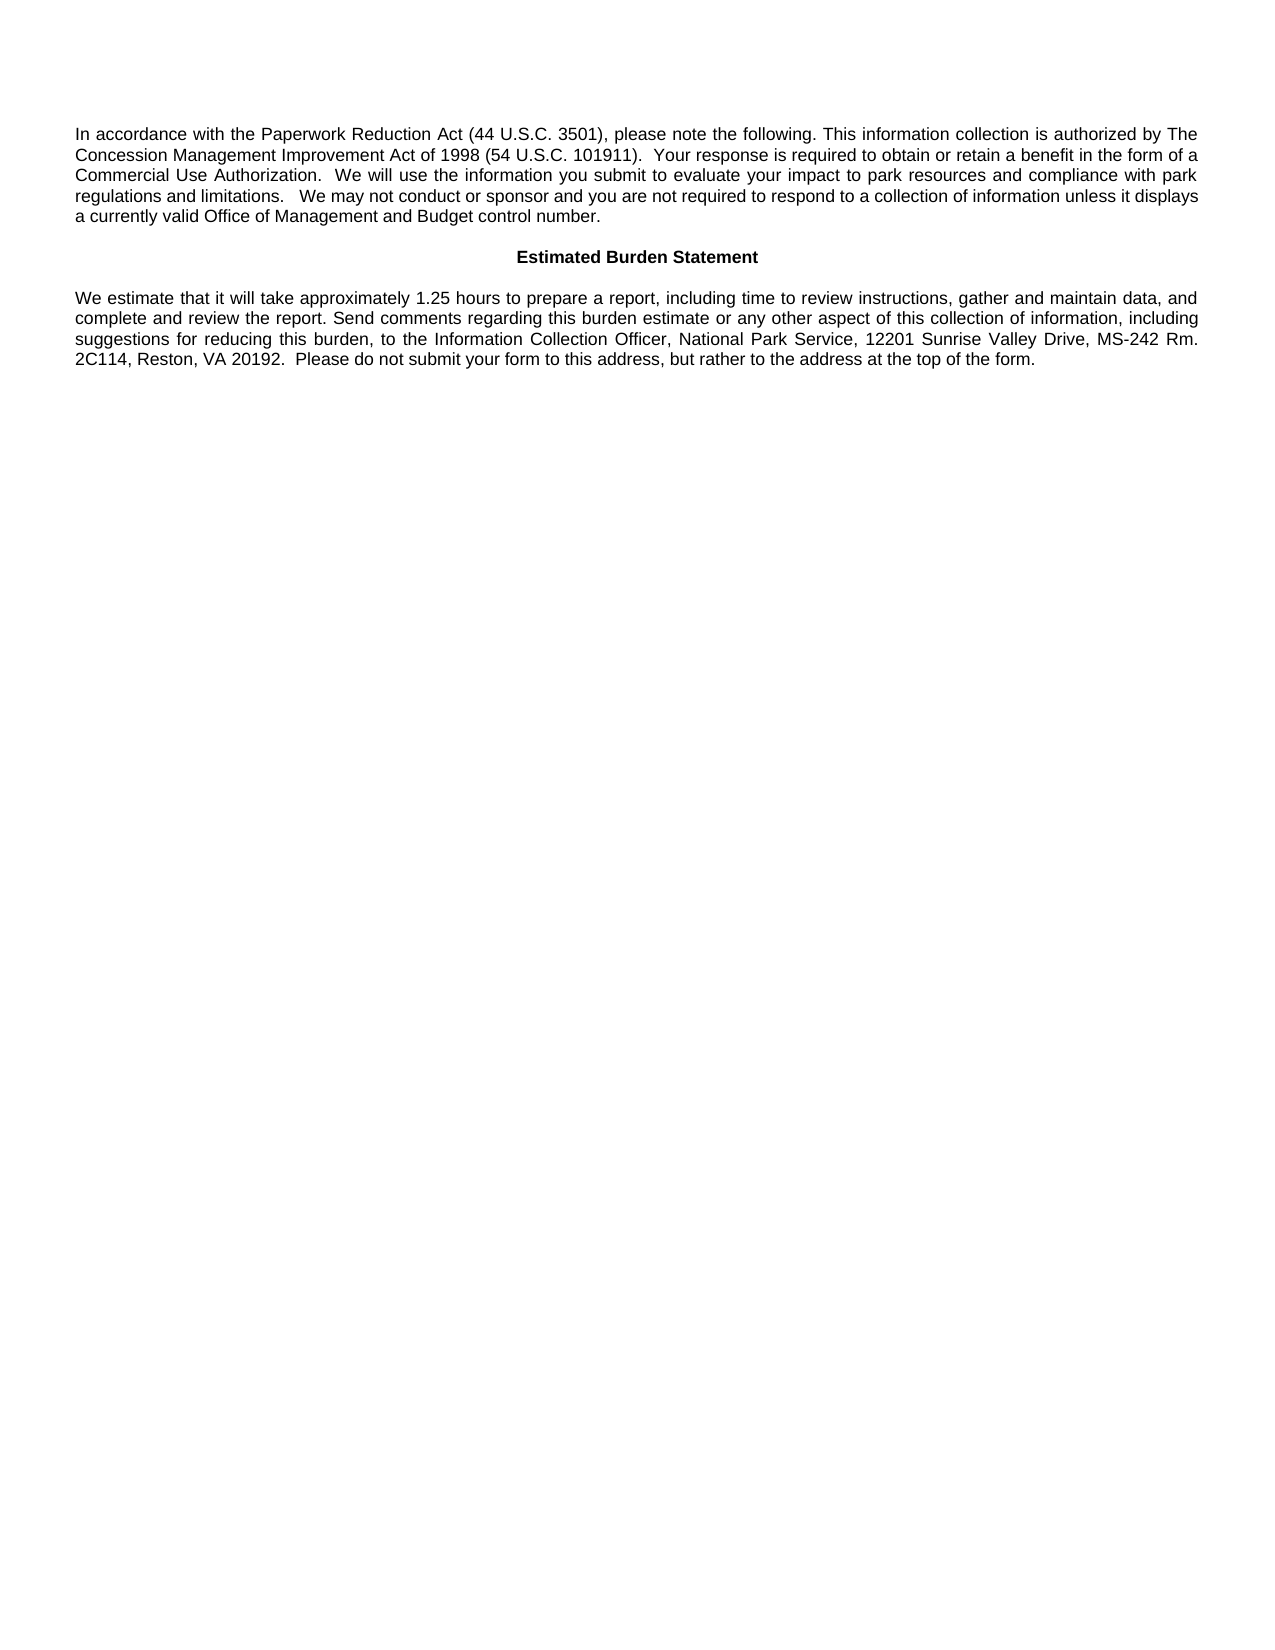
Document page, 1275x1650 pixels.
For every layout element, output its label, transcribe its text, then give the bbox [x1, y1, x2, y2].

text In accordance with the Paperwork Reduction Act (44 U.S.C. 3501), please note the following. This information collection is authorized by The Concession Management Improvement Act of 1998 (54 U.S.C. 101911). Your response is required to obtain or retain a benefit in the form of a Commercial Use Authorization. We will use the information you submit to evaluate your impact to park resources and compliance with park regulations and limitations. We may not conduct or sponsor and you are not required to respond to a collection of information unless it displays a currently valid Office of Management and Budget control number. [75, 124, 1200, 226]
text We estimate that it will take approximately 1.25 hours to prepare a report, including time to review instructions, gather and maintain data, and complete and review the report. Send comments regarding this burden estimate or any other aspect of this collection of information, including suggestions for reducing this burden, to the Information Collection Officer, National Park Service, 12201 Sunrise Valley Drive, MS-242 Rm. 2C114, Reston, VA 20192. Please do not submit your form to this address, but rather to the address at the top of the form. [75, 287, 1200, 369]
text Estimated Burden Statement [75, 247, 1200, 267]
